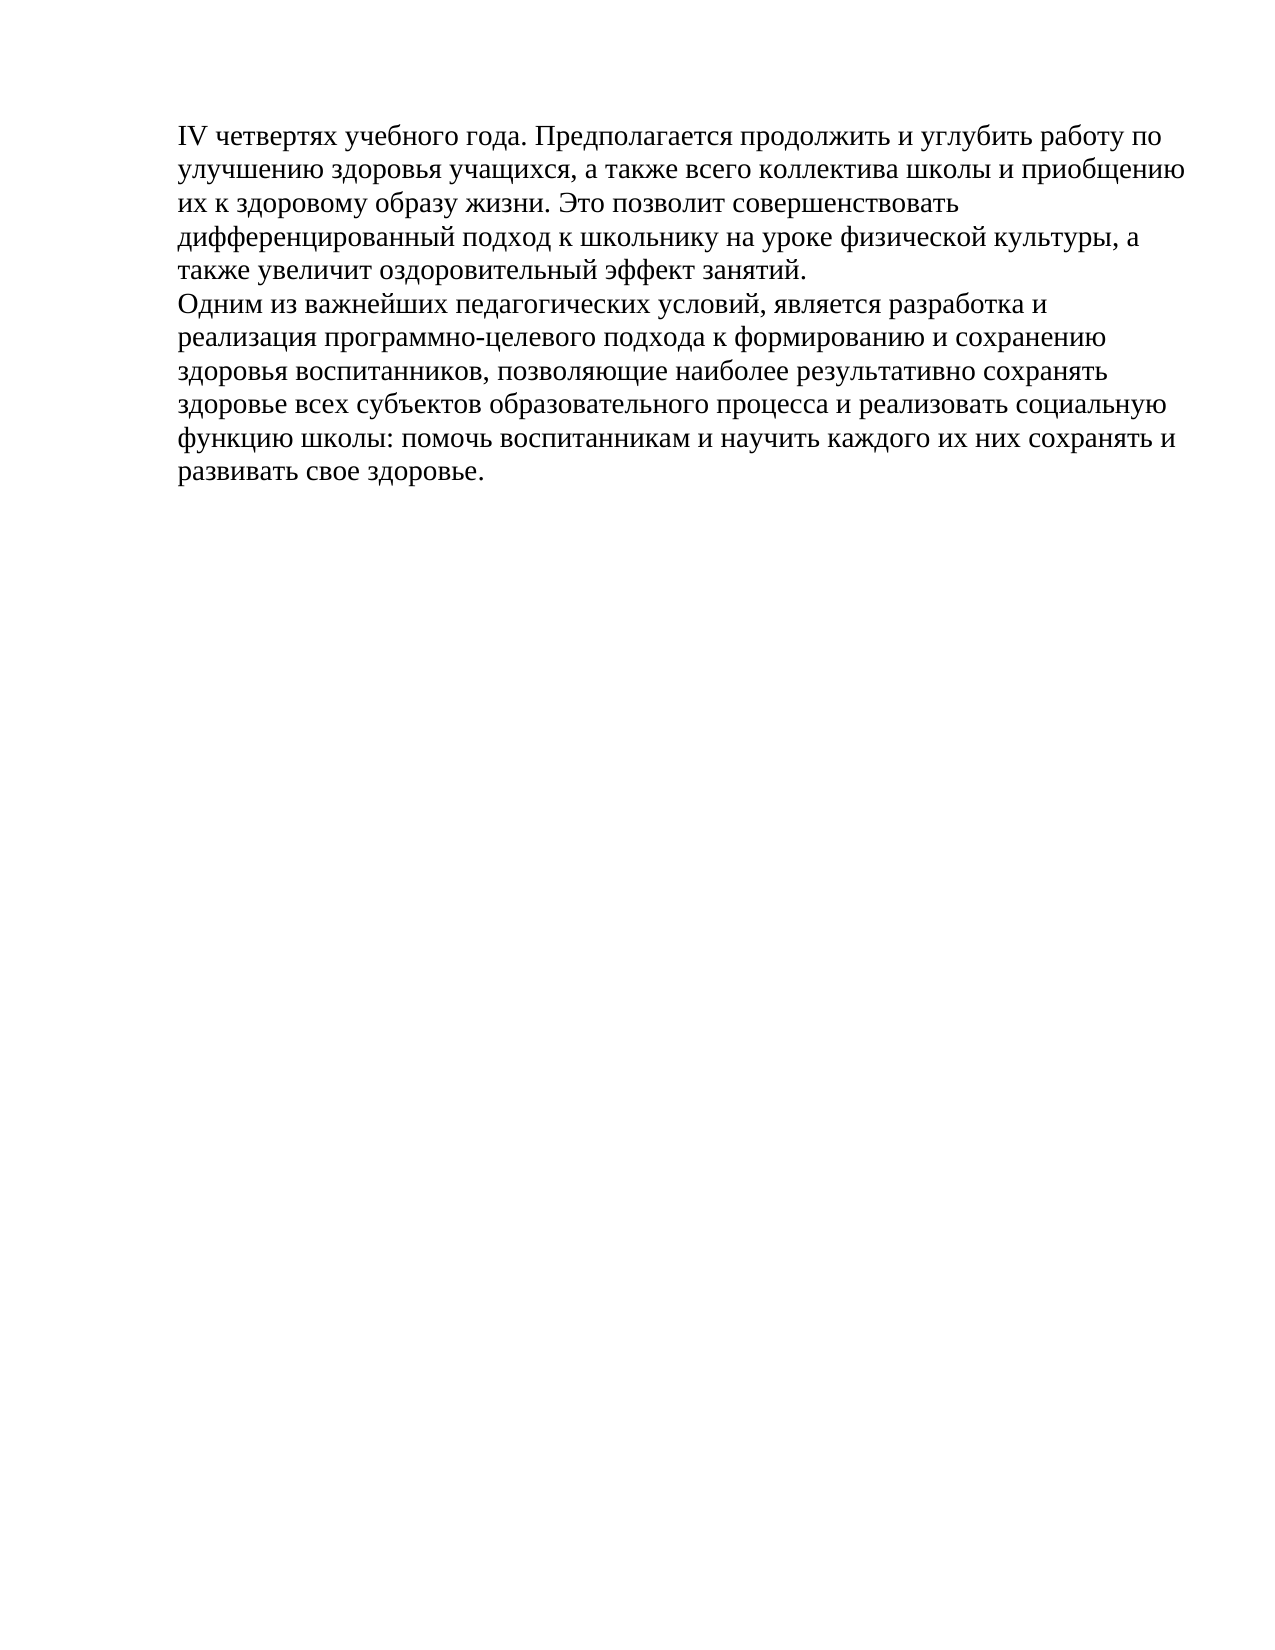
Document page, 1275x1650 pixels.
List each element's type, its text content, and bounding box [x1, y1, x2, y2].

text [177, 118, 1186, 286]
text Одним из важнейших педагогических условий, является разработка и реализация программно-целевого подхода к формированию и сохранению здоровья воспитанников, позволяющие наиболее результативно сохранять здоровье всех субъектов образовательного процесса и реализовать социальную функцию школы: помочь воспитанникам и научить каждого их них сохранять и развивать свое здоровье. [177, 286, 1186, 487]
